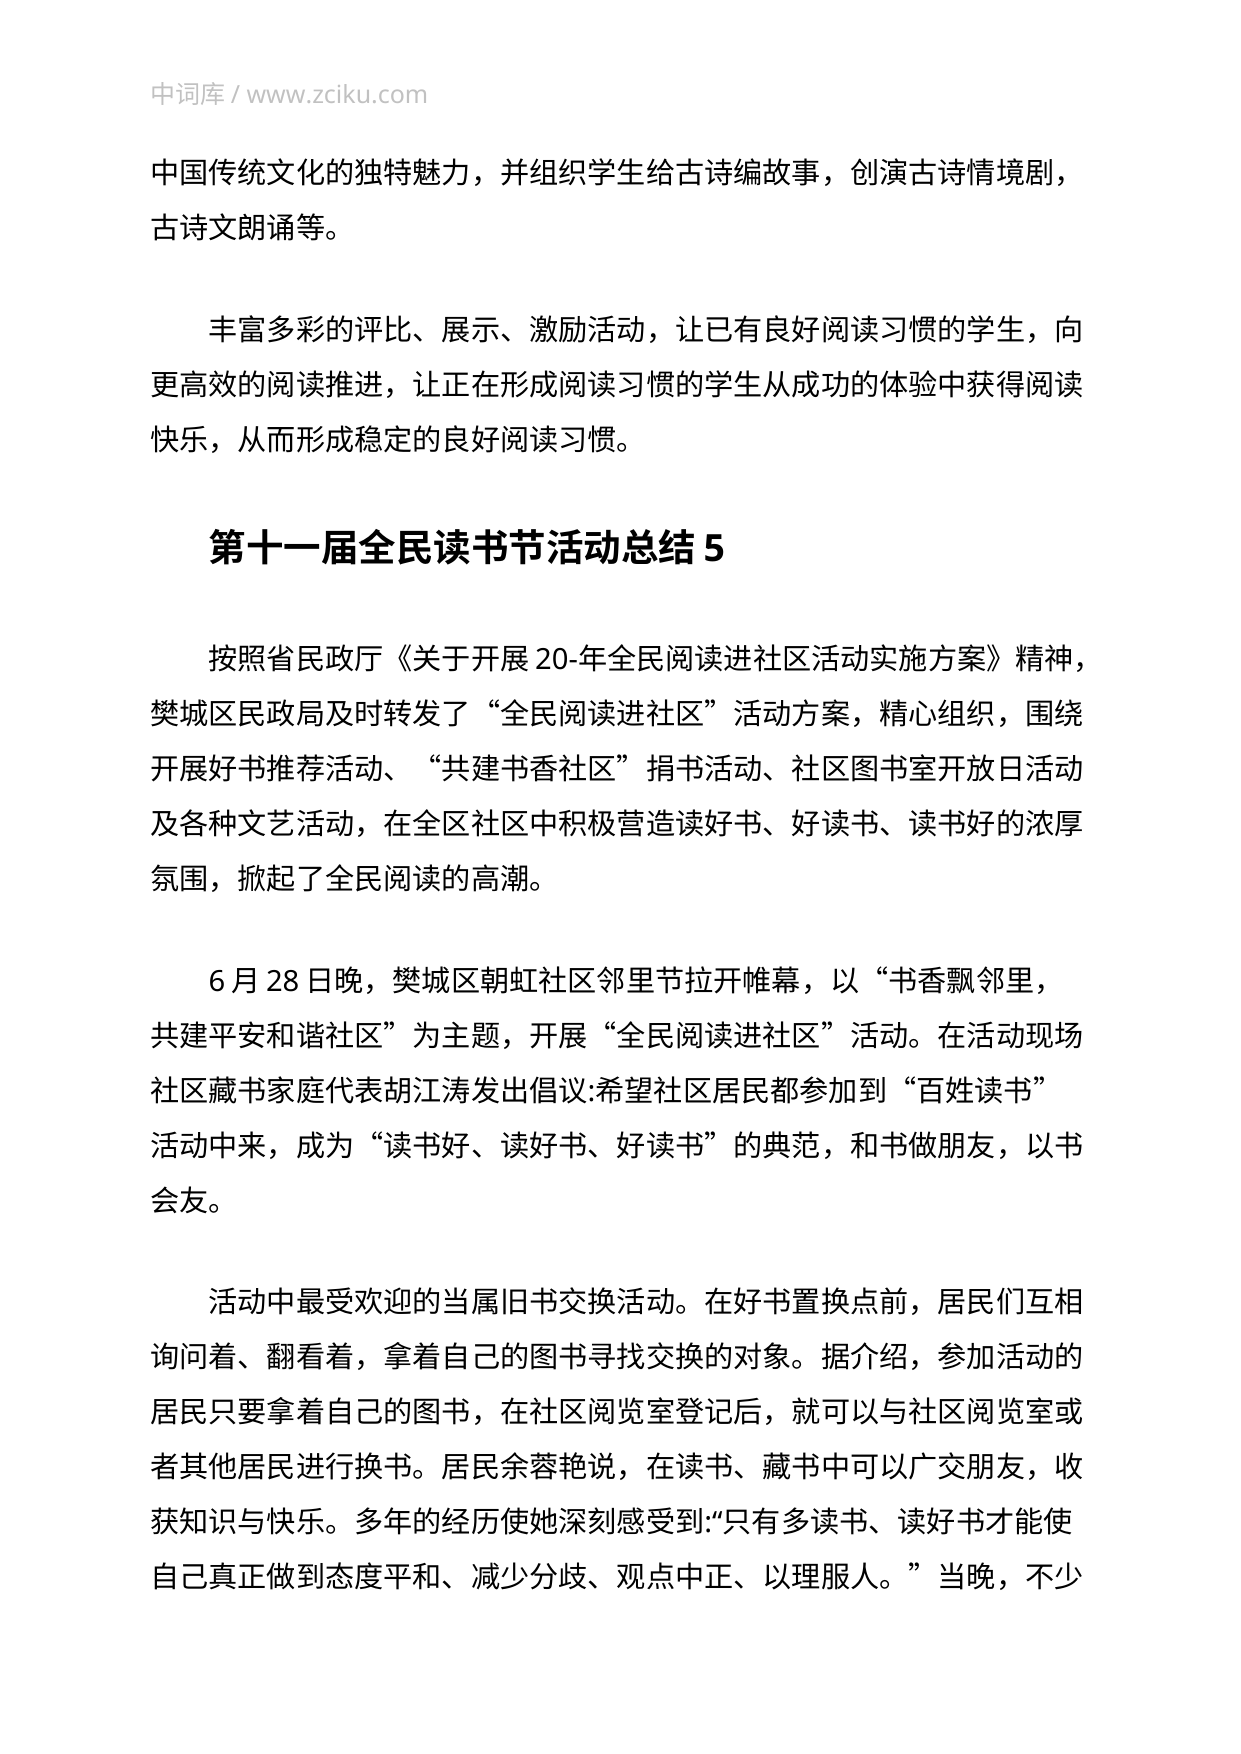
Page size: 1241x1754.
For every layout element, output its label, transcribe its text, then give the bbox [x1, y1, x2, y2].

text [150, 150, 1090, 247]
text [150, 1279, 1090, 1596]
text 按照省民政厅《关于开展20-年全民阅读进社区活动实施方案》精神，樊城区民政局及时转发了“全民阅读进社区”活动方案，精心组织，围绕开展好书推荐活动、“共建书香社区”捐书活动、社区图书室开放日活动及各种文艺活动，在全区社区中积极营造读好书、好读书、读书好的浓厚氛围，掀起了全民阅读的高潮。 [150, 636, 1090, 898]
text 第十一届全民读书节活动总结5 [150, 518, 1090, 573]
text 丰富多彩的评比、展示、激励活动，让已有良好阅读习惯的学生，向更高效的阅读推进，让正在形成阅读习惯的学生从成功的体验中获得阅读快乐，从而形成稳定的良好阅读习惯。 [150, 307, 1090, 459]
text 6月28日晚，樊城区朝虹社区邻里节拉开帷幕，以“书香飘邻里，共建平安和谐社区”为主题，开展“全民阅读进社区”活动。在活动现场社区藏书家庭代表胡江涛发出倡议:希望社区居民都参加到“百姓读书”活动中来，成为“读书好、读好书、好读书”的典范，和书做朋友，以书会友。 [150, 957, 1090, 1219]
